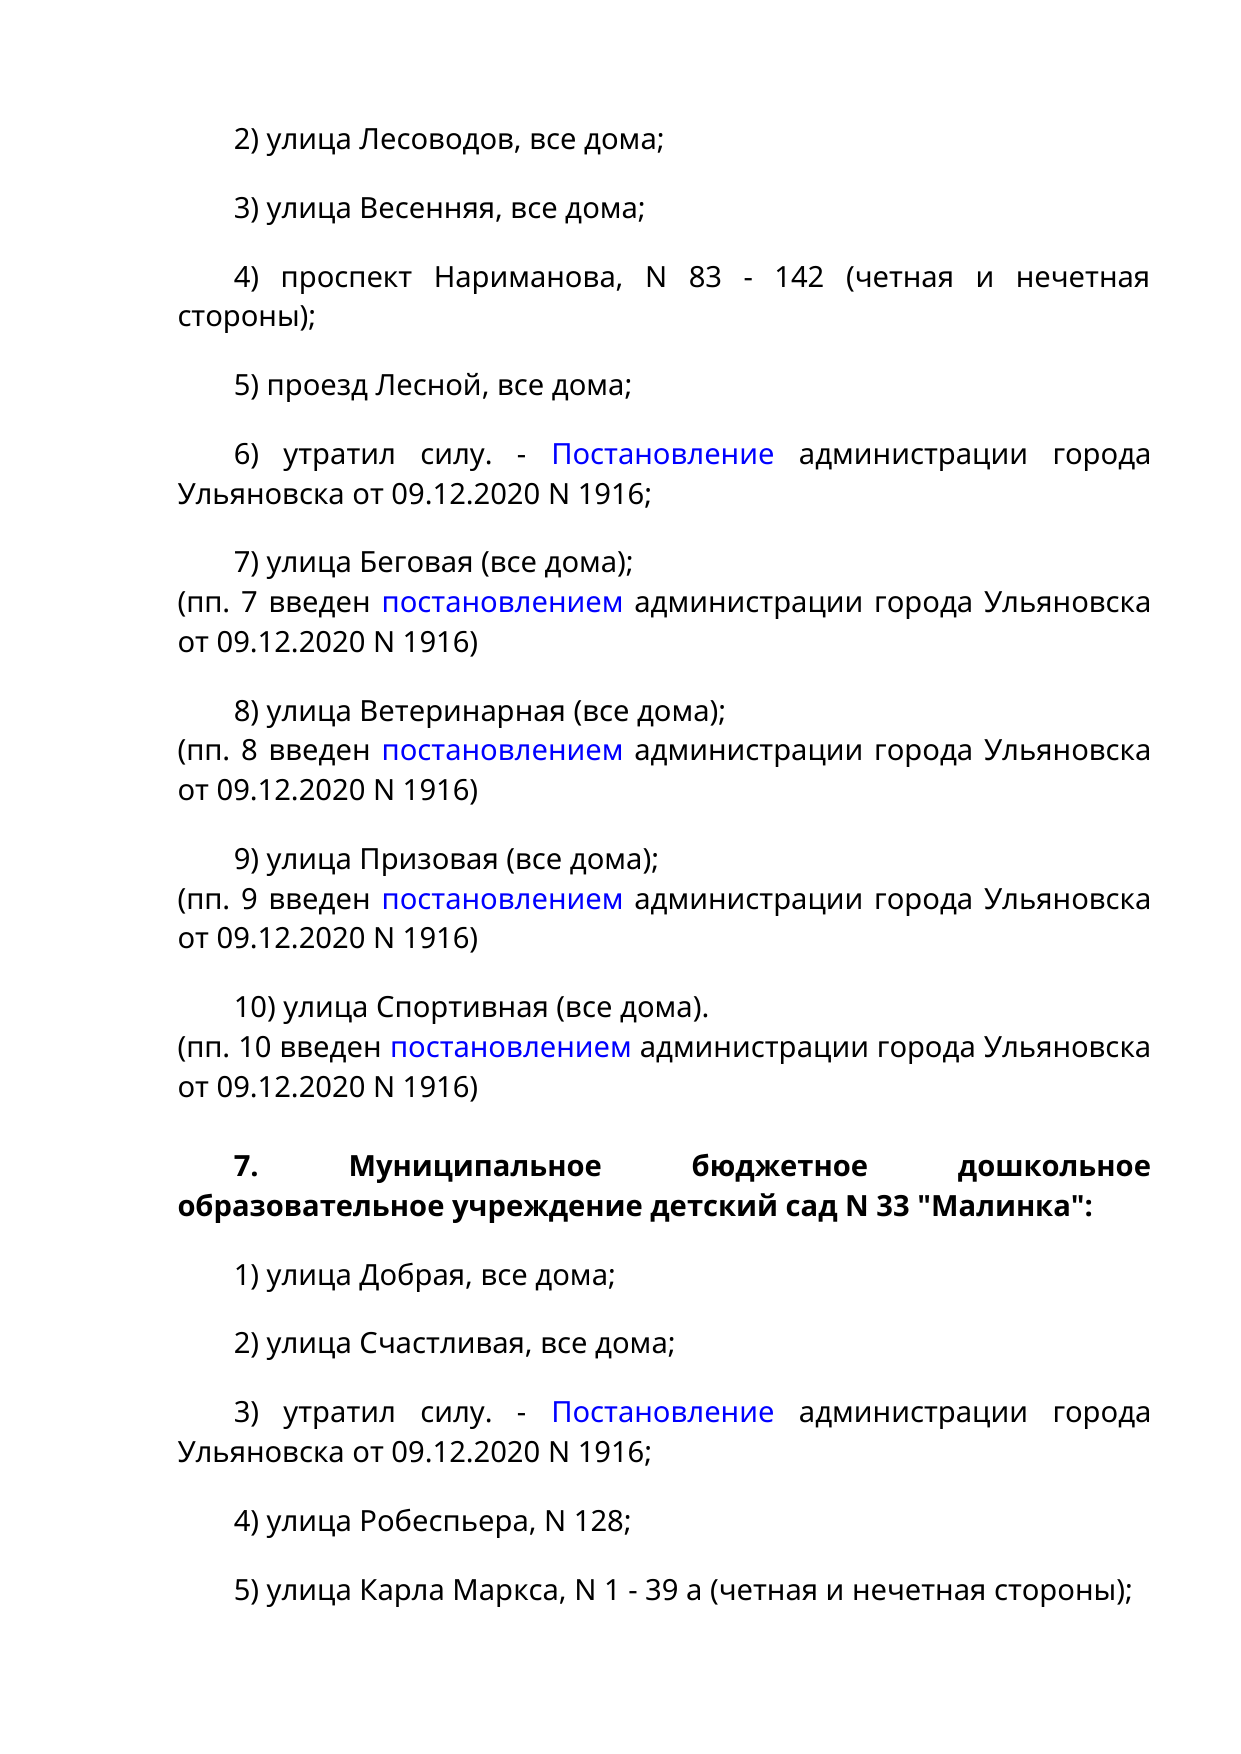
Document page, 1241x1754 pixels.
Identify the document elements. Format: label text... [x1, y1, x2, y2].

text 1) улица Добрая, все дома; [177, 1254, 1152, 1293]
text 10) улица Спортивная (все дома). [177, 986, 1152, 1026]
text (пп. 7 введен постановлением администрации города Ульяновска от 09.12.2020 N 1916) [177, 581, 1152, 661]
text 2) улица Счастливая, все дома; [177, 1323, 1152, 1362]
text 5) проезд Лесной, все дома; [177, 364, 1152, 404]
title 7. Муниципальное бюджетное дошкольное образовательное учреждение детский сад N 33 "Малинка": [177, 1145, 1152, 1224]
text 9) улица Призовая (все дома); [177, 838, 1152, 878]
text 7) улица Беговая (все дома); [177, 542, 1152, 581]
text 8) улица Ветеринарная (все дома); [177, 690, 1152, 730]
text 3) утратил силу. - Постановление администрации города Ульяновска от 09.12.2020 N 1916; [177, 1391, 1152, 1471]
text 4) проспект Нариманова, N 83 - 142 (четная и нечетная стороны); [177, 256, 1152, 335]
text (пп. 10 введен постановлением администрации города Ульяновска от 09.12.2020 N 1916) [177, 1026, 1152, 1106]
text 2) улица Лесоводов, все дома; [177, 118, 1152, 158]
text 5) улица Карла Маркса, N 1 - 39 а (четная и нечетная стороны); [177, 1569, 1152, 1608]
text 6) утратил силу. - Постановление администрации города Ульяновска от 09.12.2020 N 1916; [177, 433, 1152, 513]
text 3) улица Весенняя, все дома; [177, 187, 1152, 227]
text (пп. 8 введен постановлением администрации города Ульяновска от 09.12.2020 N 1916) [177, 730, 1152, 809]
text (пп. 9 введен постановлением администрации города Ульяновска от 09.12.2020 N 1916) [177, 878, 1152, 957]
text 4) улица Робеспьера, N 128; [177, 1500, 1152, 1540]
